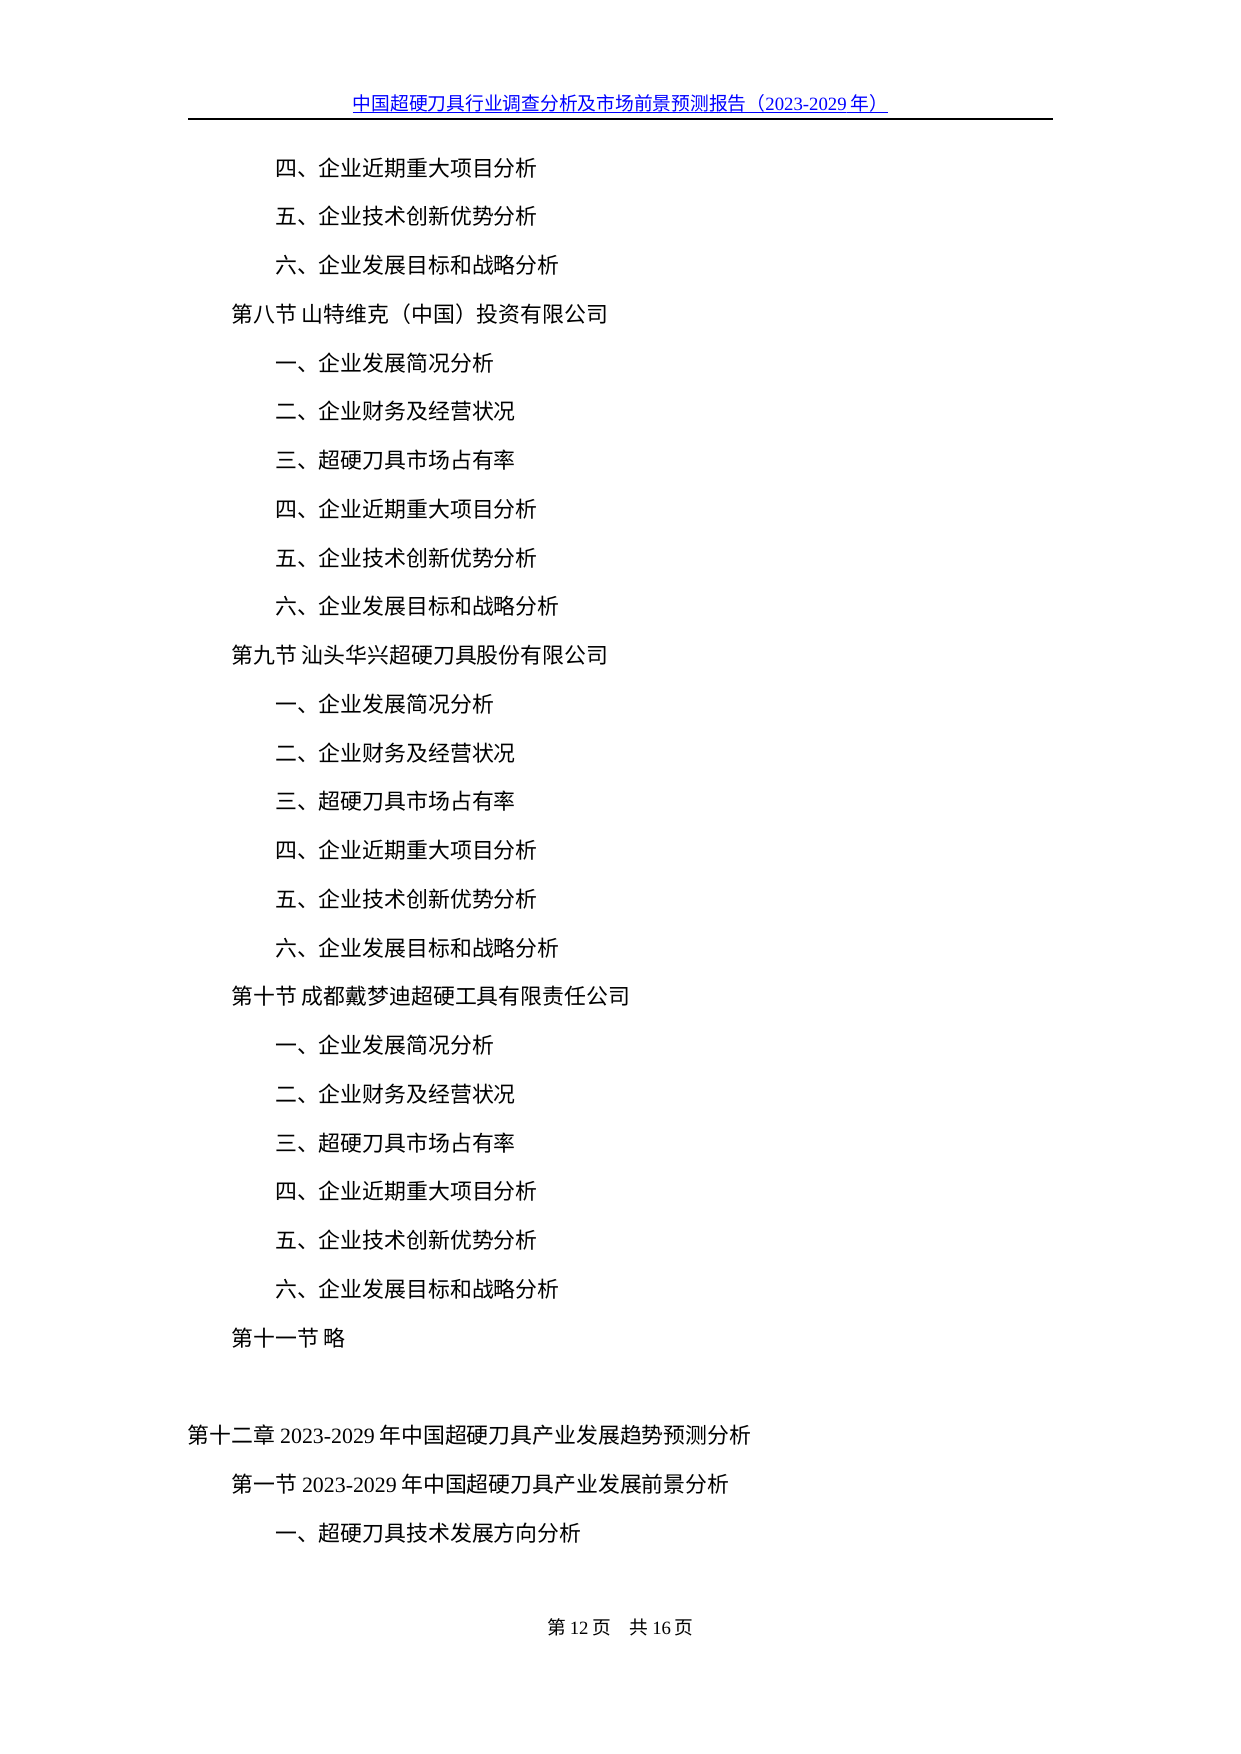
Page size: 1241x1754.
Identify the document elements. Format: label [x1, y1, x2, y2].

text [187, 150, 1053, 1548]
